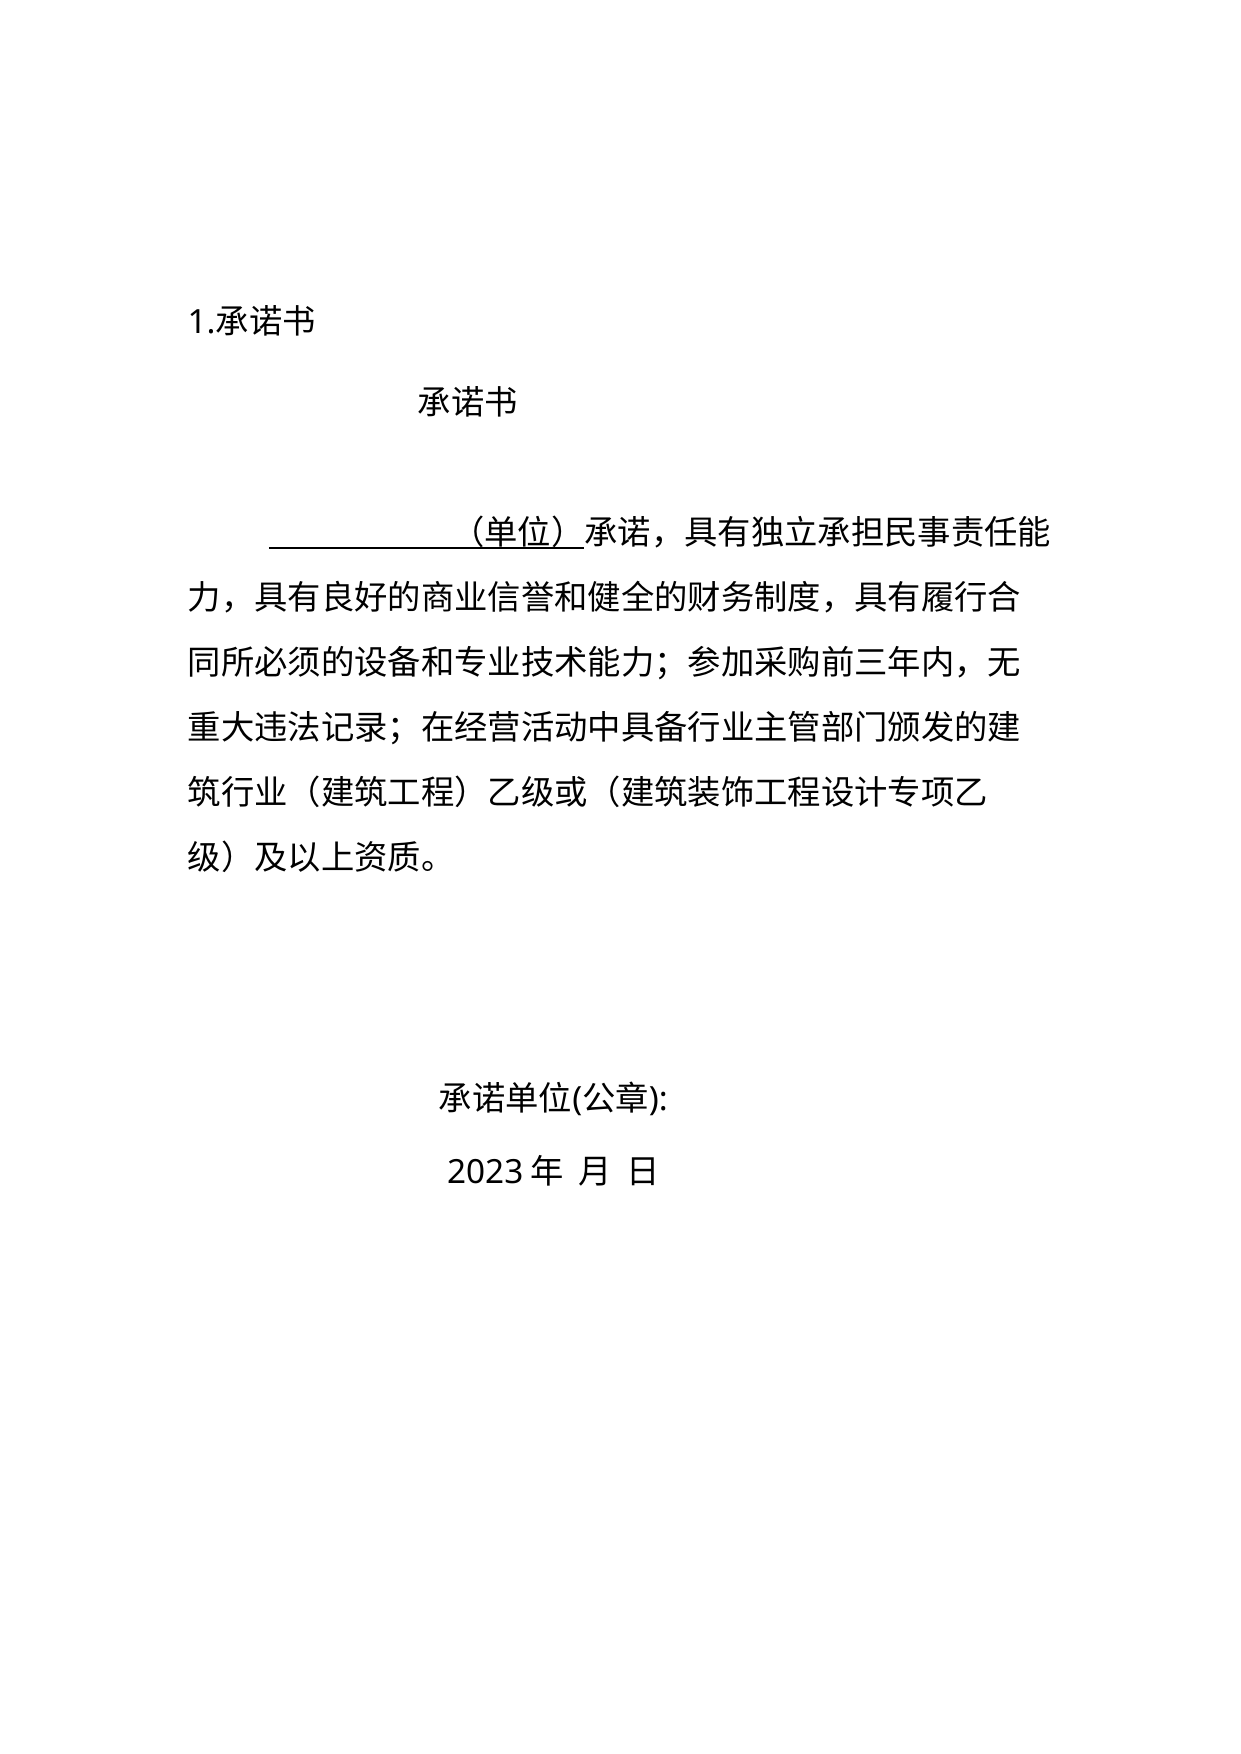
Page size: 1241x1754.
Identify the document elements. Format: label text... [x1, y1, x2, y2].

text 1.承诺书 [187, 295, 1053, 343]
text 2023年 月 日 [187, 1144, 1053, 1193]
text （单位）承诺，具有独立承担民事责任能力，具有良好的商业信誉和健全的财务制度，具有履行合同所必须的设备和专业技术能力；参加采购前三年内，无重大违法记录；在经营活动中具备行业主管部门颁发的建筑行业（建筑工程）乙级或（建筑装饰工程设计专项乙级）及以上资质。 [187, 498, 1053, 888]
text 承诺单位(公章): [187, 1072, 1053, 1120]
text 承诺书 [187, 368, 1053, 433]
